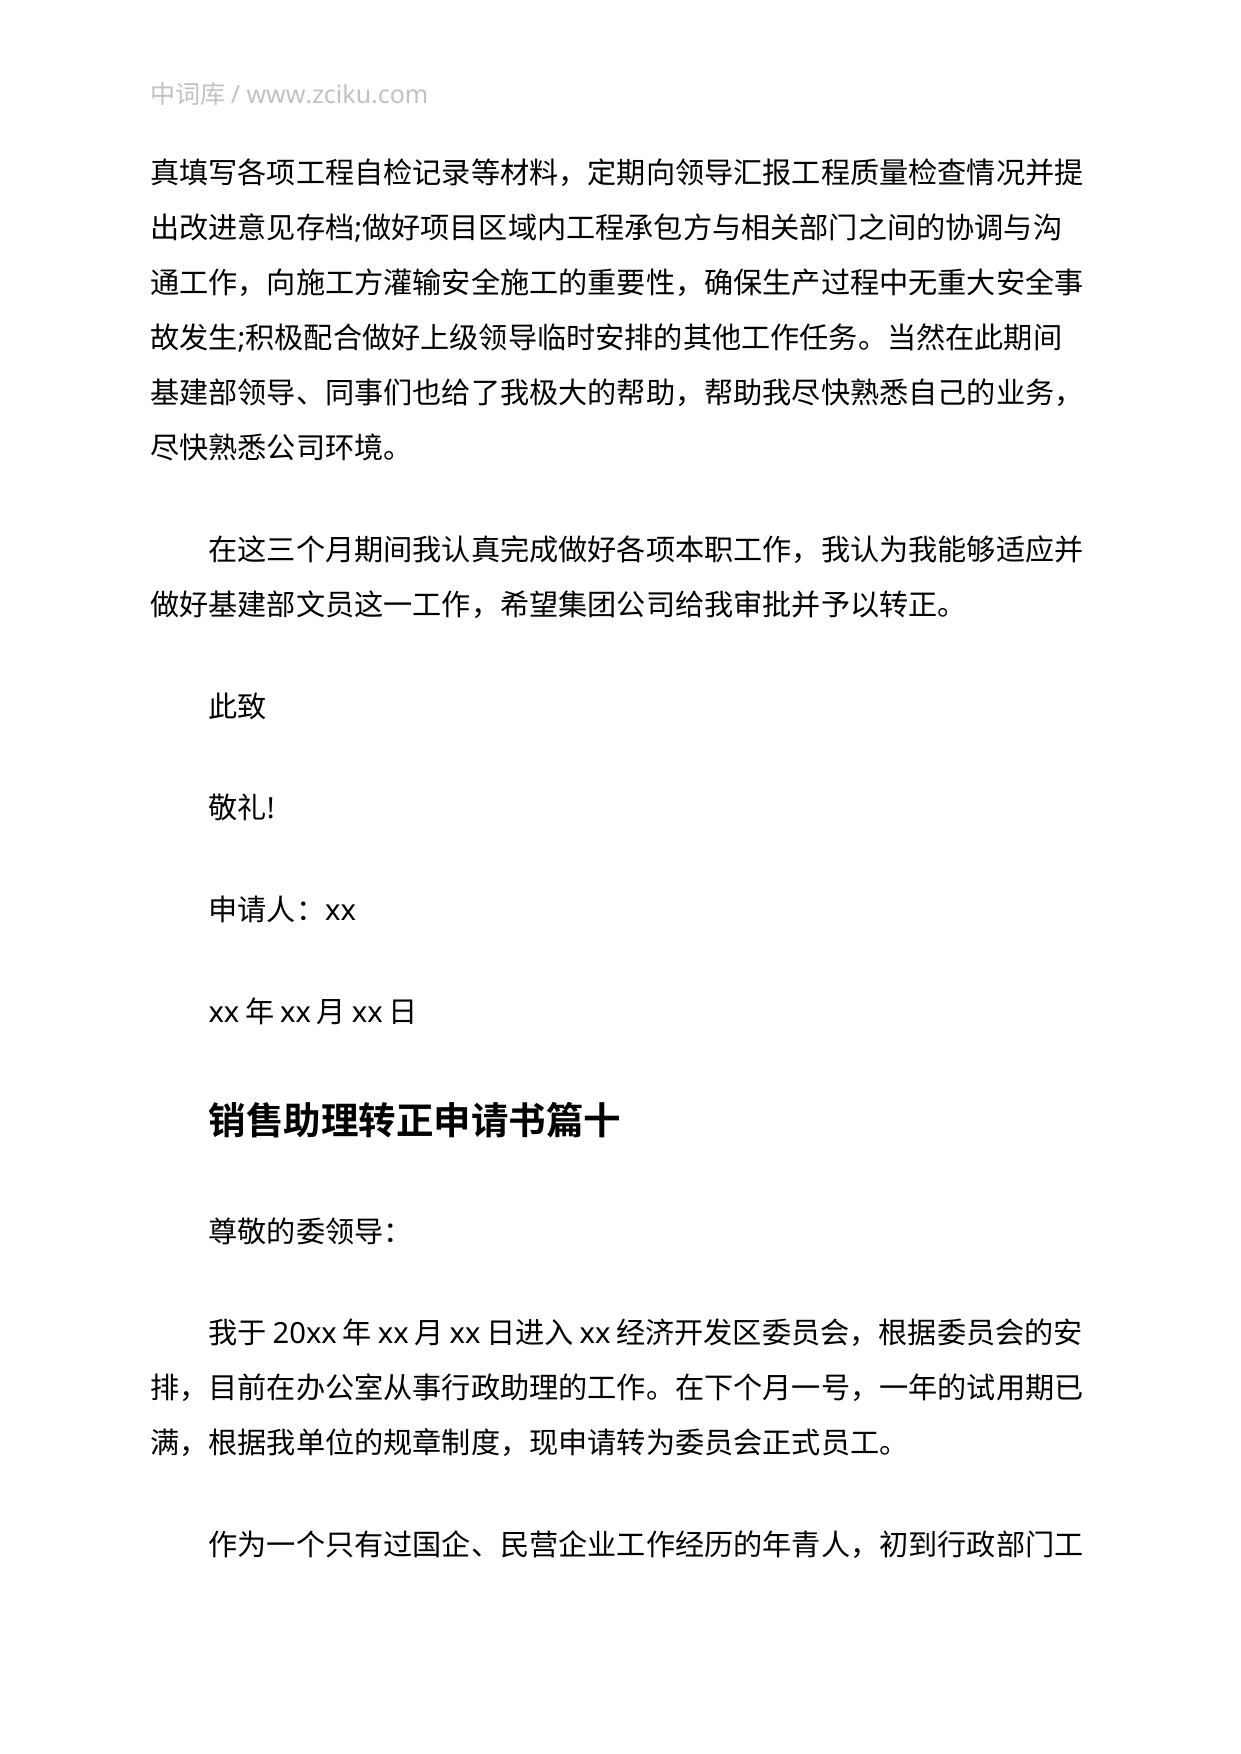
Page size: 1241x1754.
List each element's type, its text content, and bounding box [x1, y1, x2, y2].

text xx年xx月xx日 [150, 989, 1090, 1031]
text 在这三个月期间我认真完成做好各项本职工作，我认为我能够适应并做好基建部文员这一工作，希望集团公司给我审批并予以转正。 [150, 526, 1090, 624]
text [150, 1522, 1090, 1564]
text 申请人：xx [150, 887, 1090, 929]
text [150, 150, 1090, 467]
text 销售助理转正申请书篇十 [150, 1091, 1090, 1145]
text 此致 [150, 683, 1090, 725]
text 尊敬的委领导： [150, 1208, 1090, 1251]
text 敬礼! [150, 785, 1090, 827]
text 我于20xx年xx月xx日进入xx经济开发区委员会，根据委员会的安排，目前在办公室从事行政助理的工作。在下个月一号，一年的试用期已满，根据我单位的规章制度，现申请转为委员会正式员工。 [150, 1310, 1090, 1462]
